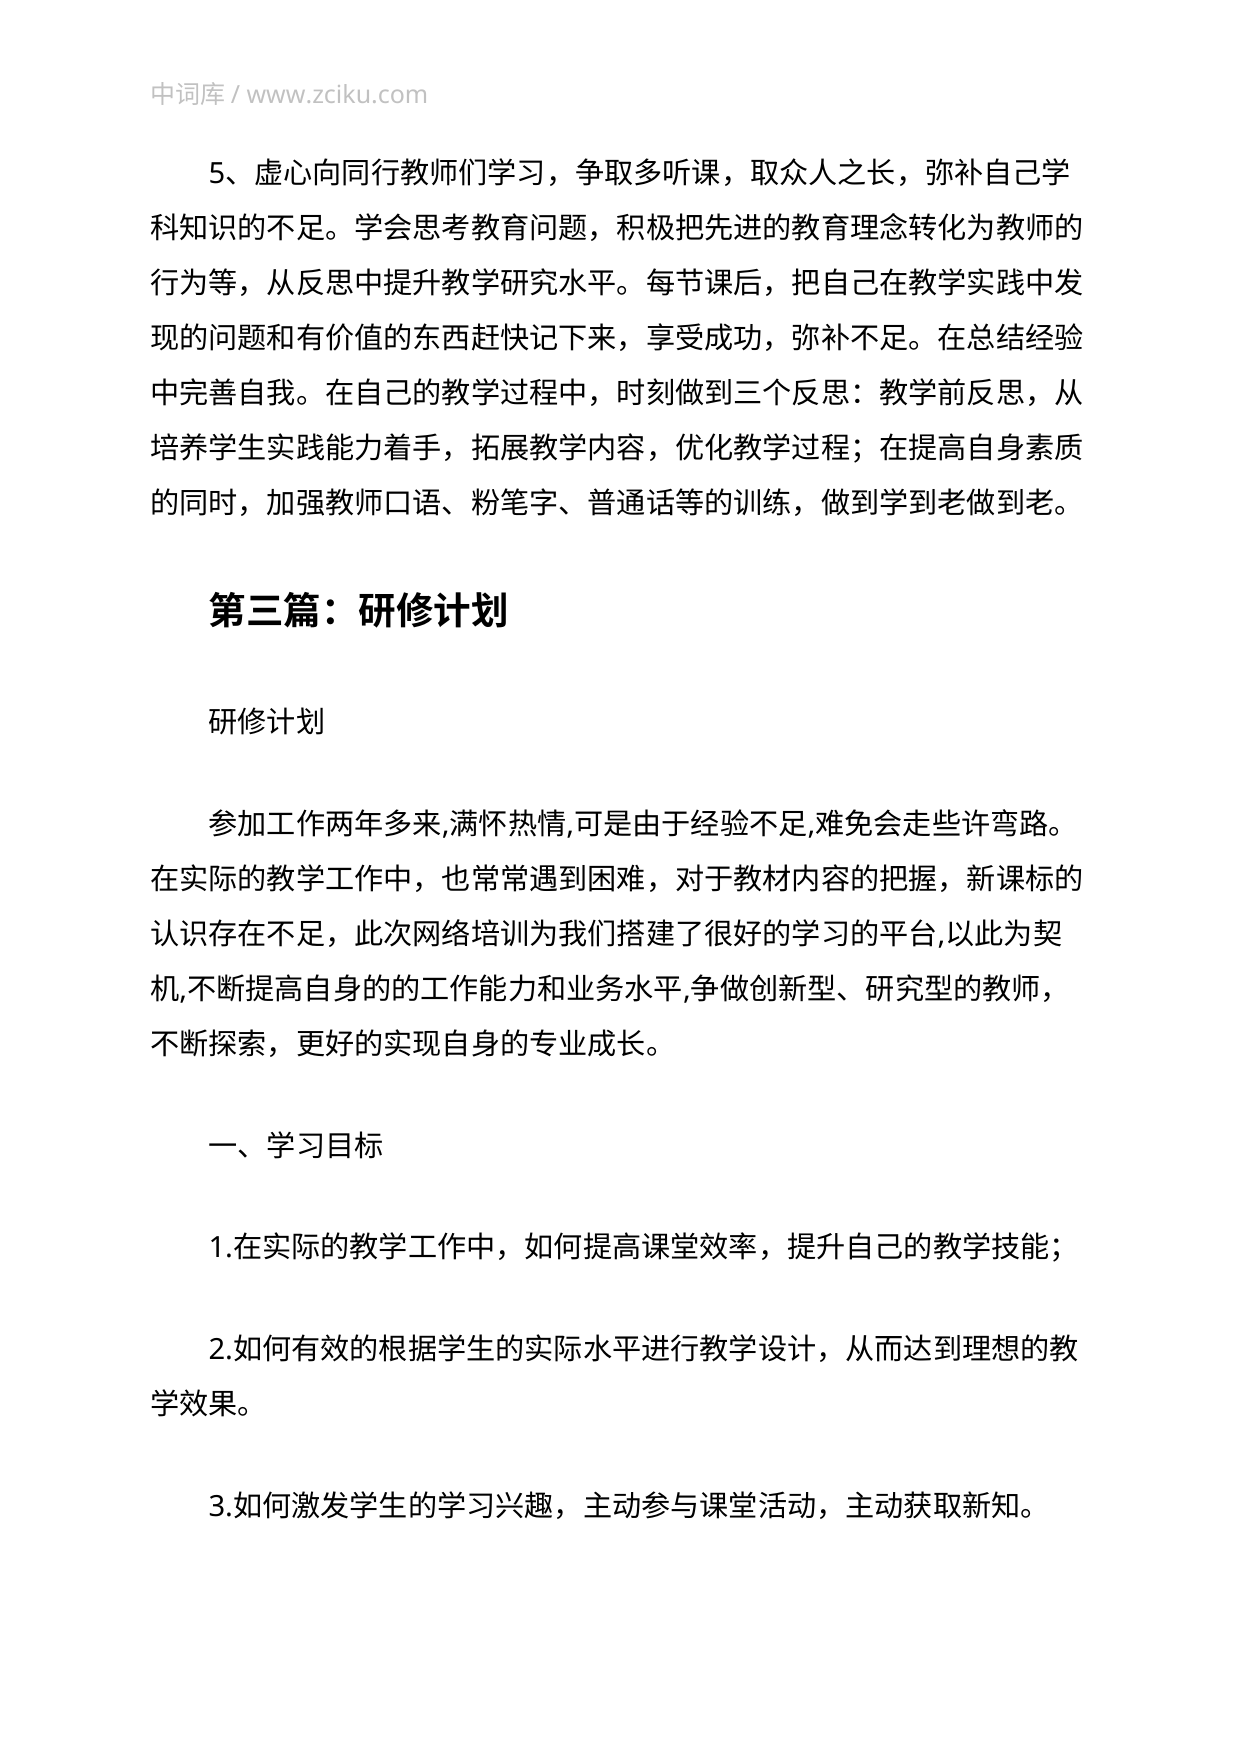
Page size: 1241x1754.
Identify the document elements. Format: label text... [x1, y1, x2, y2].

text 第三篇：研修计划 [150, 581, 1090, 636]
text 参加工作两年多来,满怀热情,可是由于经验不足,难免会走些许弯路。在实际的教学工作中，也常常遇到困难，对于教材内容的把握，新课标的认识存在不足，此次网络培训为我们搭建了很好的学习的平台,以此为契机,不断提高自身的的工作能力和业务水平,争做创新型、研究型的教师，不断探索，更好的实现自身的专业成长。 [150, 800, 1090, 1063]
text 5、虚心向同行教师们学习，争取多听课，取众人之长，弥补自己学科知识的不足。学会思考教育问题，积极把先进的教育理念转化为教师的行为等，从反思中提升教学研究水平。每节课后，把自己在教学实践中发现的问题和有价值的东西赶快记下来，享受成功，弥补不足。在总结经验中完善自我。在自己的教学过程中，时刻做到三个反思：教学前反思，从培养学生实践能力着手，拓展教学内容，优化教学过程；在提高自身素质的同时，加强教师口语、粉笔字、普通话等的训练，做到学到老做到老。 [150, 150, 1090, 522]
text 3.如何激发学生的学习兴趣，主动参与课堂活动，主动获取新知。 [150, 1483, 1090, 1525]
text 一、学习目标 [150, 1122, 1090, 1164]
text 研修计划 [150, 699, 1090, 741]
text 1.在实际的教学工作中，如何提高课堂效率，提升自己的教学技能； [150, 1224, 1090, 1266]
text 2.如何有效的根据学生的实际水平进行教学设计，从而达到理想的教学效果。 [150, 1326, 1090, 1423]
